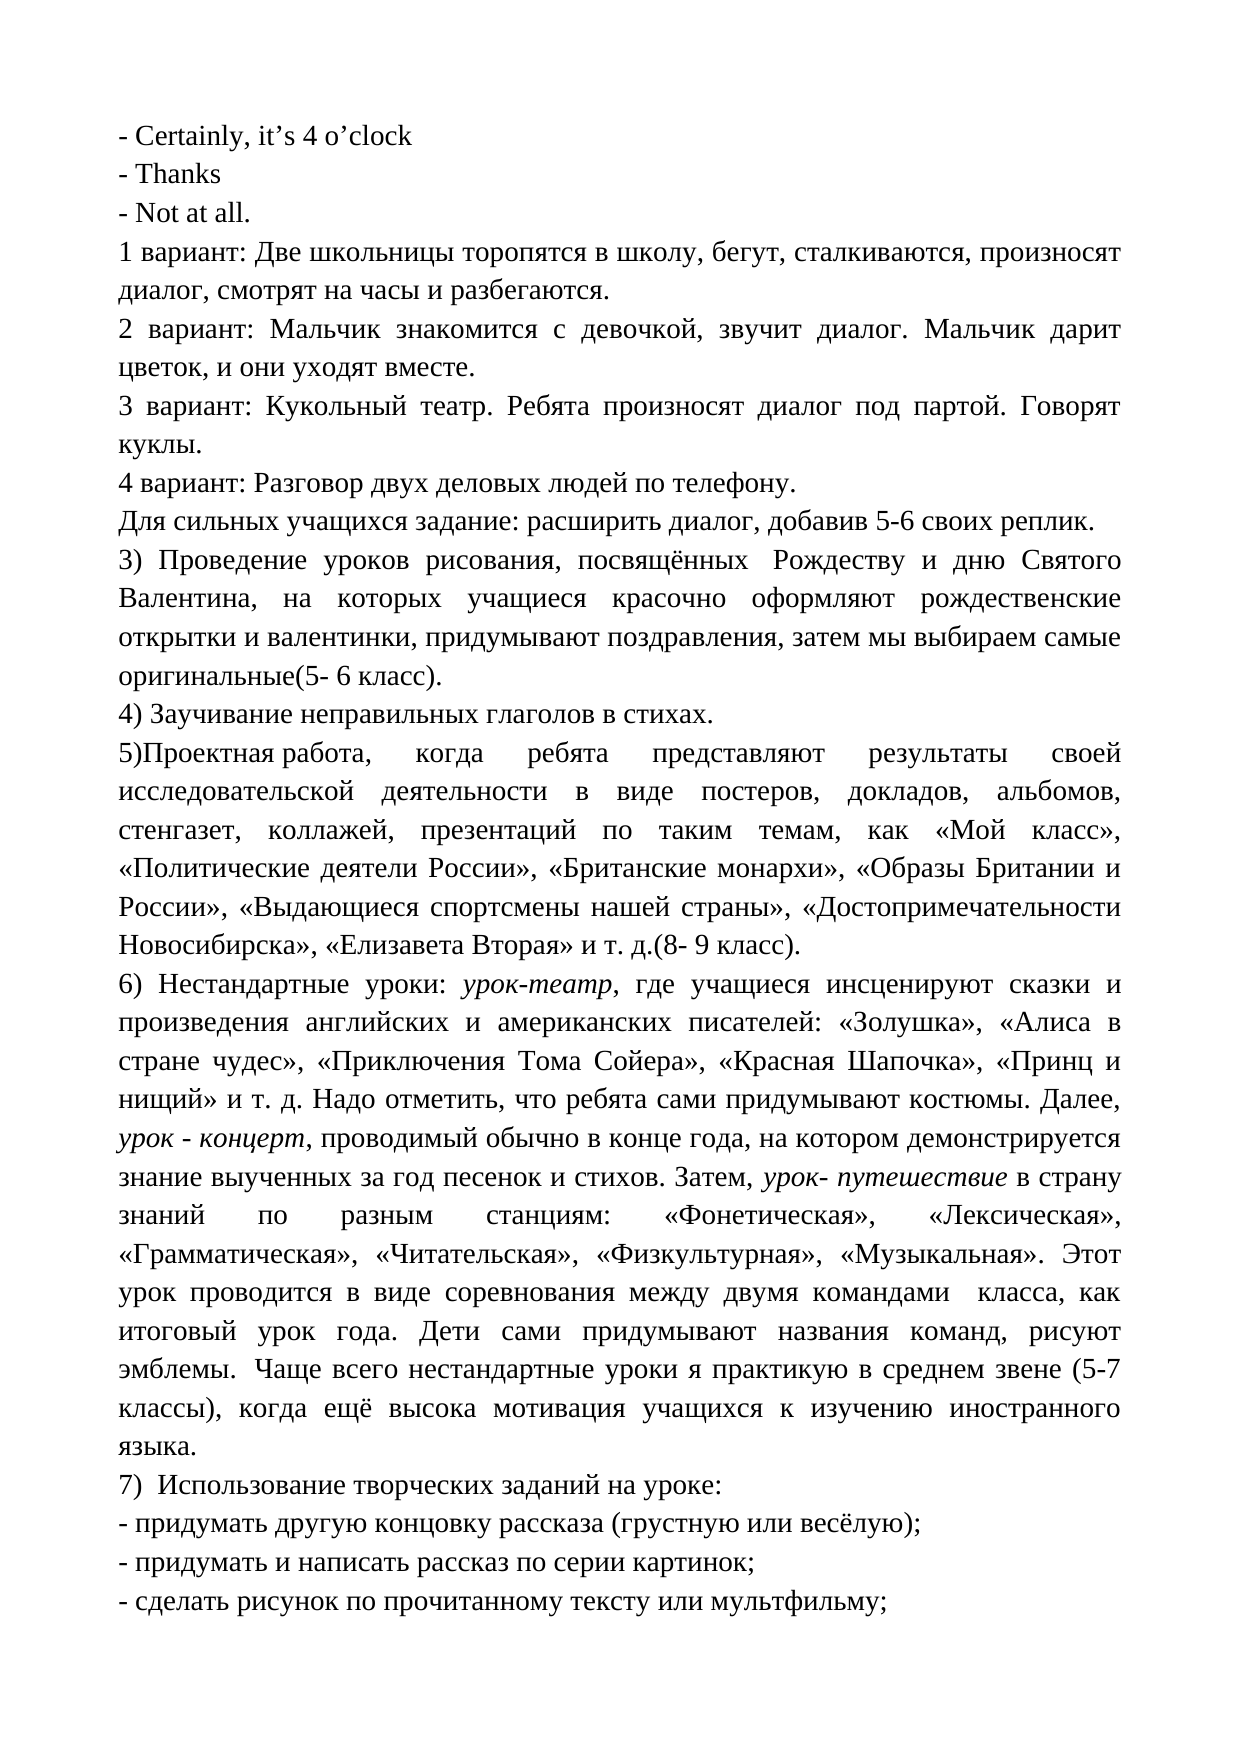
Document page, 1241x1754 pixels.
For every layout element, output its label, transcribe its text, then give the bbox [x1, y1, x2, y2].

text - Certainly, it’s 4 o’clock [118, 118, 1122, 152]
text 7) Использование творческих заданий на уроке: [118, 1467, 1122, 1501]
text - придумать другую концовку рассказа (грустную или весёлую); [118, 1506, 1122, 1539]
text 3 вариант: Кукольный театр. Ребята произносят диалог под партой. Говорят куклы. [118, 388, 1122, 460]
text 3) Проведение уроков рисования, посвящённых Рождеству и дню Святого Валентина, на которых учащиеся красочно оформляют рождественские открытки и валентинки, придумывают поздравления, затем мы выбираем самые оригинальные(5- 6 класс). [118, 542, 1122, 691]
text 1 вариант: Две школьницы торопятся в школу, бегут, сталкиваются, произносят диалог, смотрят на часы и разбегаются. [118, 234, 1122, 306]
text Для сильных учащихся задание: расширить диалог, добавив 5-6 своих реплик. [118, 503, 1122, 537]
text 2 вариант: Мальчик знакомится с девочкой, звучит диалог. Мальчик дарит цветок, и они уходят вместе. [118, 311, 1122, 383]
text 6) Нестандартные уроки: урок-театр, где учащиеся инсценируют сказки и произведения английских и американских писателей: «Золушка», «Алиса в стране чудес», «Приключения Тома Сойера», «Красная Шапочка», «Принц и нищий» и т. д. Надо отметить, что ребята сами придумывают костюмы. Далее, урок - концерт, проводимый обычно в конце года, на котором демонстрируется знание выученных за год песенок и стихов. Затем, урок- путешествие в страну знаний по разным станциям: «Фонетическая», «Лексическая», «Грамматическая», «Читательская», «Физкультурная», «Музыкальная». Этот урок проводится в виде соревнования между двумя командами класса, как итоговый урок года. Дети сами придумывают названия команд, рисуют эмблемы. Чаще всего нестандартные уроки я практикую в среднем звене (5-7 классы), когда ещё высока мотивация учащихся к изучению иностранного языка. [118, 966, 1122, 1462]
text - сделать рисунок по прочитанному тексту или мультфильму; [118, 1583, 1122, 1616]
text 4) Заучивание неправильных глаголов в стихах. [118, 696, 1122, 730]
text 5)Проектная работа, когда ребята представляют результаты своей исследовательской деятельности в виде постеров, докладов, альбомов, стенгазет, коллажей, презентаций по таким темам, как «Мой класс», «Политические деятели России», «Британские монархи», «Образы Британии и России», «Выдающиеся спортсмены нашей страны», «Достопримечательности Новосибирска», «Елизавета Вторая» и т. д.(8- 9 класс). [118, 735, 1122, 961]
text - Thanks [118, 157, 1122, 190]
text - придумать и написать рассказ по серии картинок; [118, 1544, 1122, 1578]
text 4 вариант: Разговор двух деловых людей по телефону. [118, 465, 1122, 498]
text - Not at all. [118, 195, 1122, 229]
